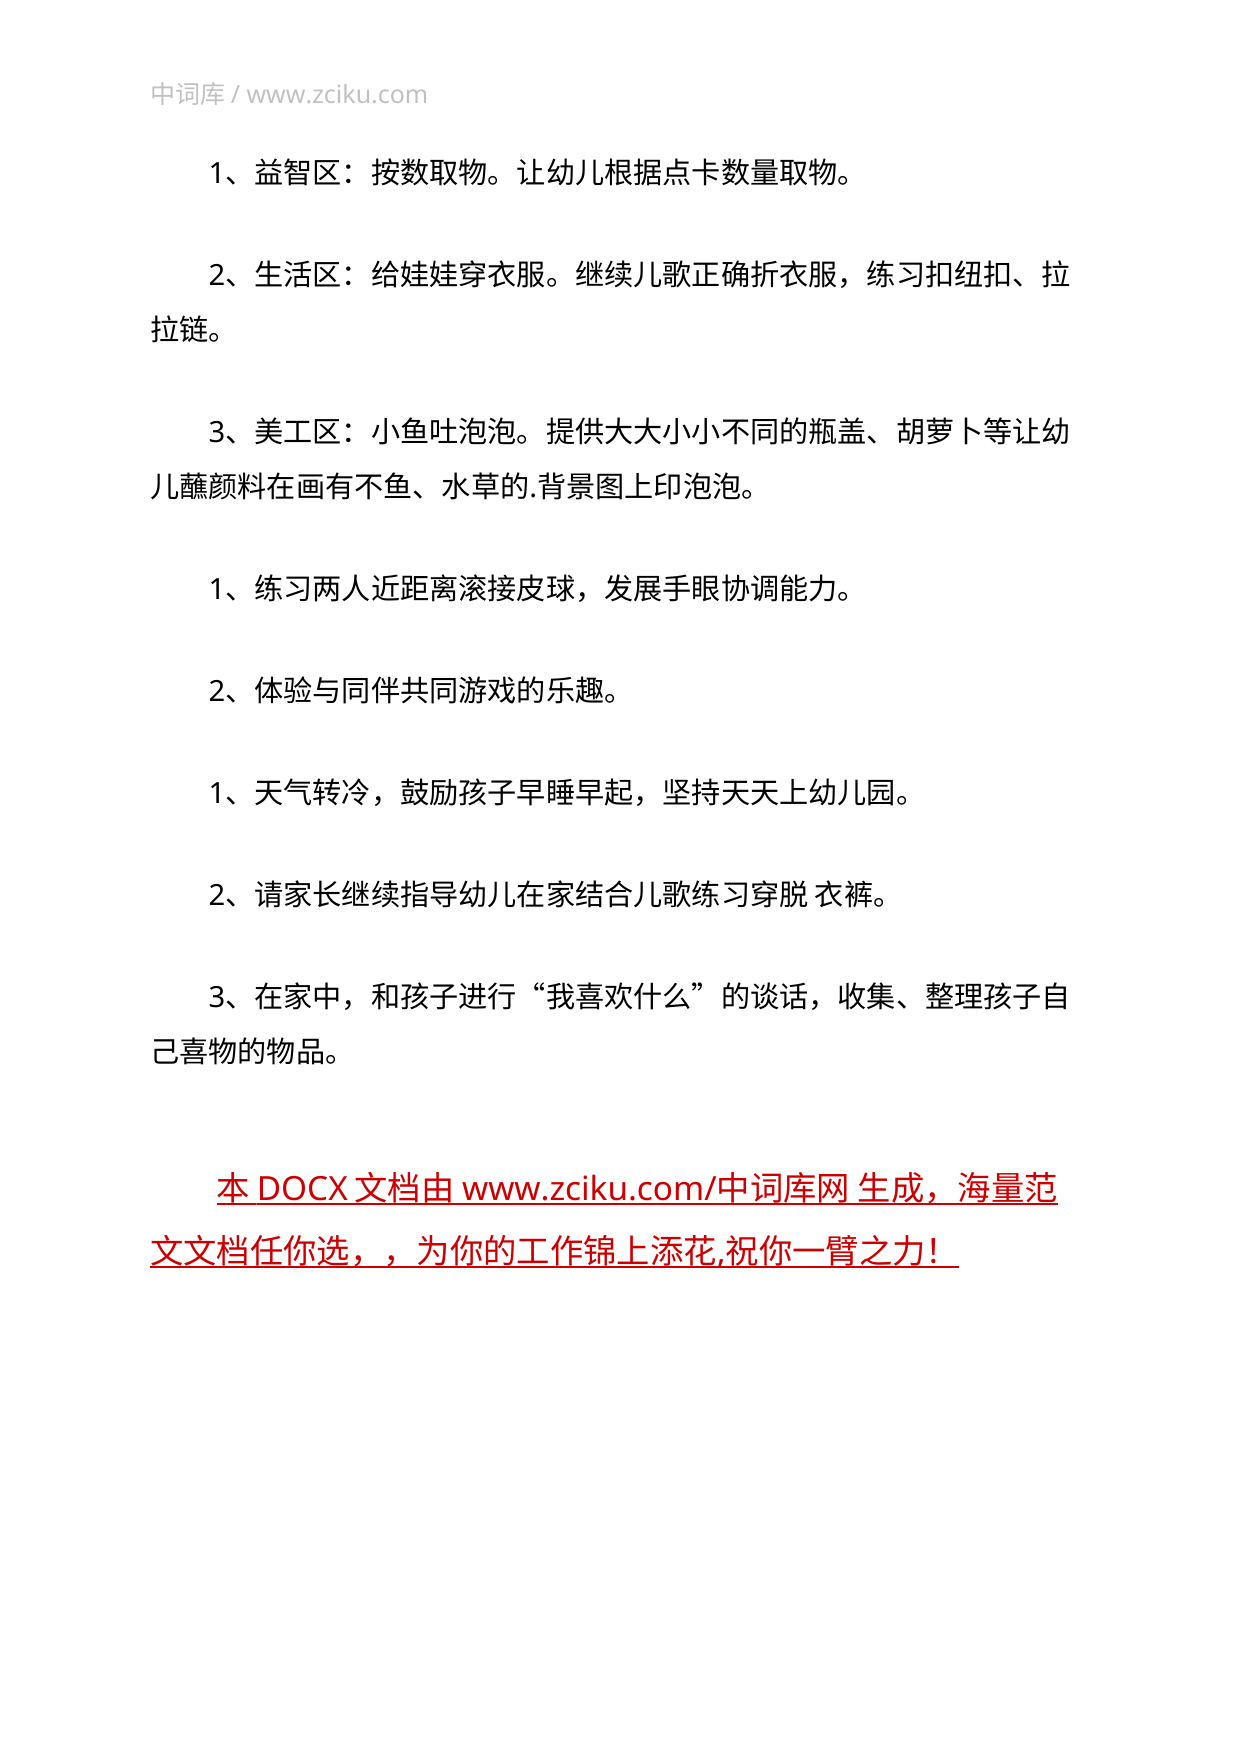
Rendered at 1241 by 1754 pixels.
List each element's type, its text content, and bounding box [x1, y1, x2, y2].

text 2、请家长继续指导幼儿在家结合儿歌练习穿脱 衣裤。 [150, 872, 1090, 914]
text 1、益智区：按数取物。让幼儿根据点卡数量取物。 [150, 150, 1090, 192]
text 2、体验与同伴共同游戏的乐趣。 [150, 668, 1090, 710]
text 3、在家中，和孩子进行“我喜欢什么”的谈话，收集、整理孩子自己喜物的物品。 [150, 974, 1090, 1071]
text 1、练习两人近距离滚接皮球，发展手眼协调能力。 [150, 566, 1090, 608]
text 1、天气转冷，鼓励孩子早睡早起，坚持天天上幼儿园。 [150, 770, 1090, 812]
text 本DOCX文档由 www.zciku.com/中词库网 生成，海量范文文档任你选，，为你的工作锦上添花,祝你一臂之力！ [150, 1162, 1090, 1273]
text 2、生活区：给娃娃穿衣服。继续儿歌正确折衣服，练习扣纽扣、拉拉链。 [150, 252, 1090, 349]
text 3、美工区：小鱼吐泡泡。提供大大小小不同的瓶盖、胡萝卜等让幼儿蘸颜料在画有不鱼、水草的.背景图上印泡泡。 [150, 409, 1090, 506]
